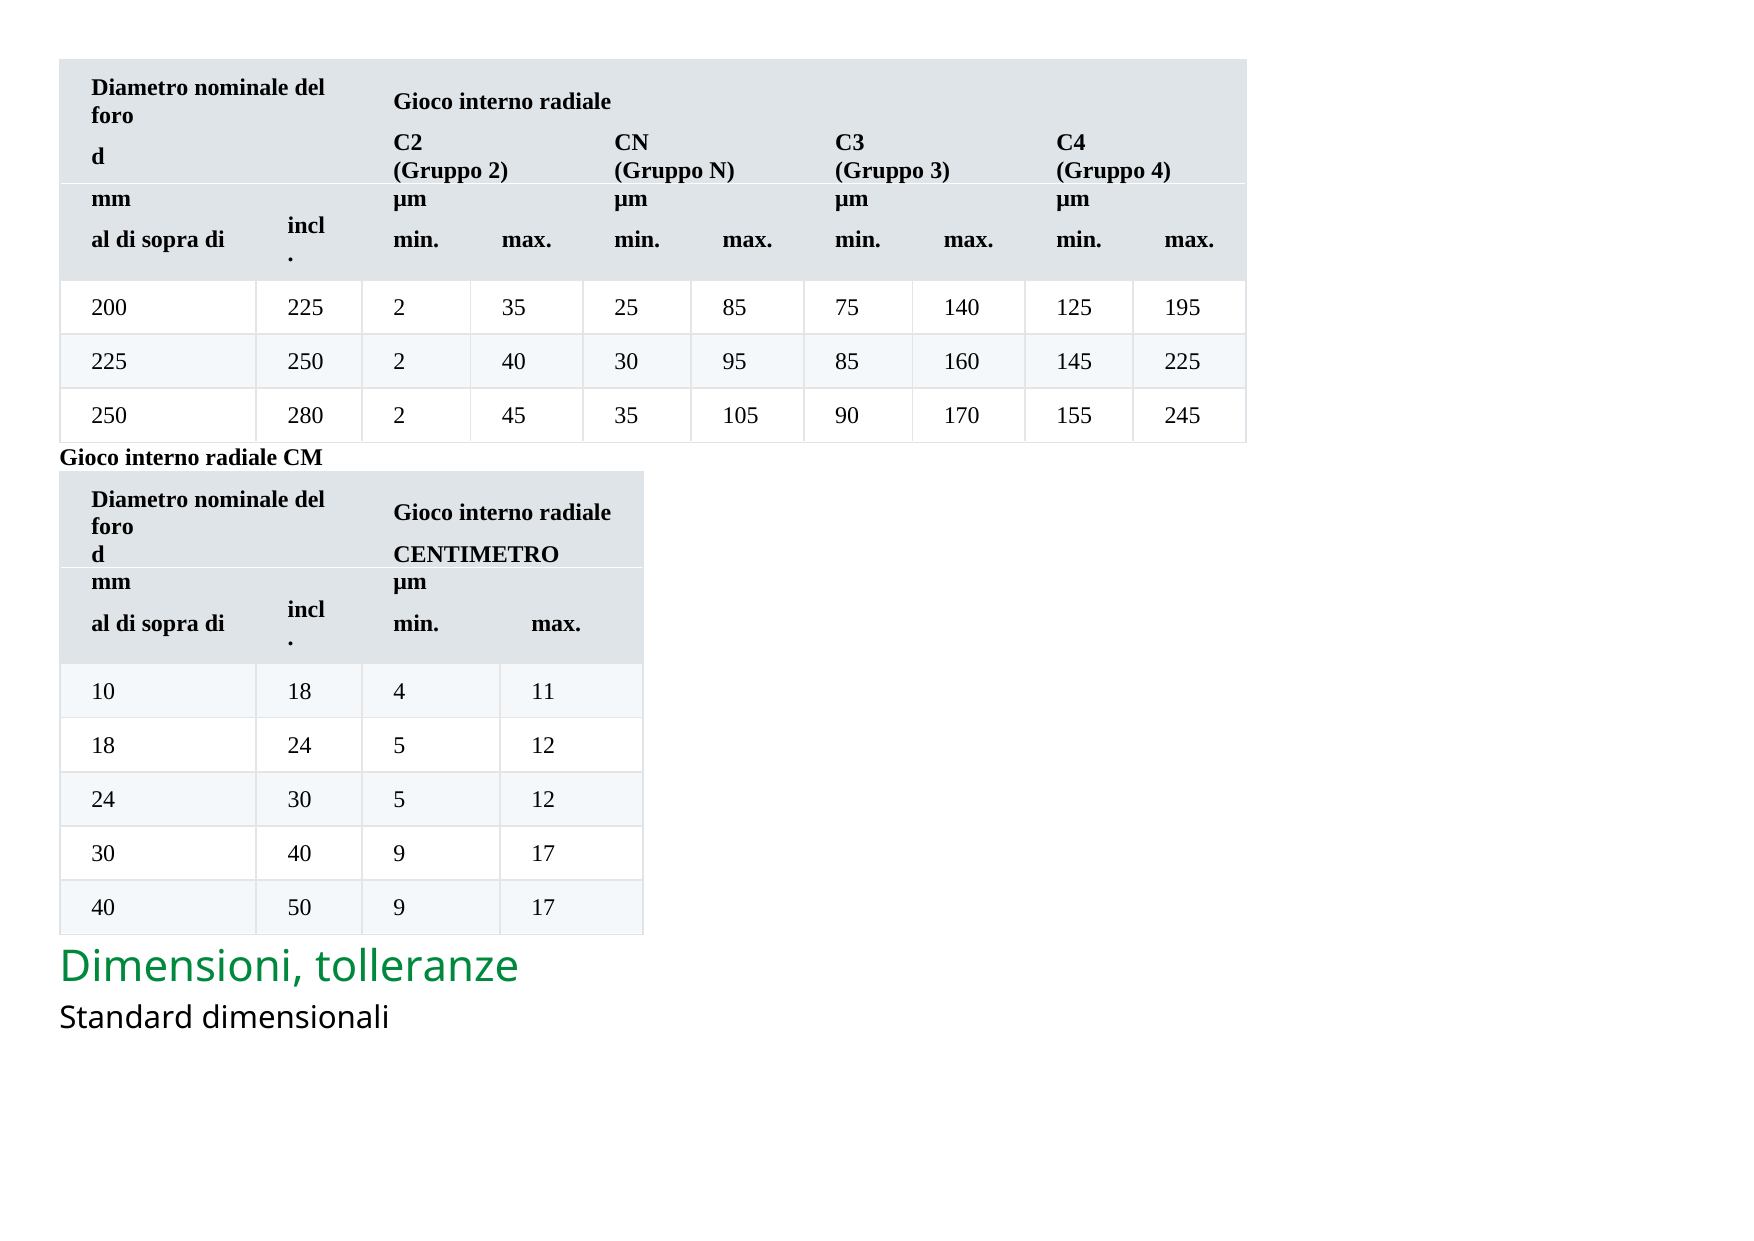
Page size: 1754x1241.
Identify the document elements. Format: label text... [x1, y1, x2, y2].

table_cell CN (Gruppo N) [583, 128, 804, 183]
table_cell d [61, 540, 362, 567]
table_cell 50 [257, 881, 361, 933]
table_cell 85 [692, 281, 803, 333]
table_cell 140 [913, 281, 1024, 333]
table_cell max. [1133, 211, 1245, 279]
table_cell C2 (Gruppo 2) [362, 128, 583, 183]
table_cell 18 [257, 664, 361, 717]
table_cell 4 [363, 664, 499, 717]
table_cell 5 [363, 773, 499, 825]
table_cell 30 [257, 773, 361, 825]
table_cell 25 [584, 281, 690, 333]
table_cell min. [1025, 211, 1133, 279]
table_cell min. [362, 211, 470, 279]
table_cell 145 [1026, 335, 1132, 387]
table_cell μm [1025, 184, 1245, 211]
table_cell μm [362, 184, 583, 211]
table_cell min. [362, 595, 500, 663]
table_cell 225 [257, 281, 361, 333]
table_cell 225 [1134, 335, 1245, 387]
table_cell 195 [1134, 281, 1245, 333]
table_cell μm [583, 184, 804, 211]
table_cell 2 [363, 389, 470, 441]
table_cell 85 [805, 335, 912, 387]
table_cell 17 [501, 827, 642, 879]
table_cell 95 [692, 335, 803, 387]
table_header Diametro nominale del foro [61, 61, 362, 128]
text Dimensioni, tolleranze [59, 935, 1695, 995]
table_cell C3 (Gruppo 3) [804, 128, 1025, 183]
table_cell 45 [471, 389, 582, 441]
table_cell al di sopra di [61, 211, 256, 279]
table_cell 125 [1026, 281, 1132, 333]
table_cell 40 [61, 881, 255, 933]
table_cell 90 [805, 389, 912, 441]
table_cell al di sopra di [61, 595, 256, 663]
table_cell μm [362, 568, 642, 595]
table_cell 5 [363, 718, 499, 771]
text Standard dimensionali [59, 995, 1695, 1037]
table_cell 24 [61, 773, 255, 825]
table_cell 18 [61, 718, 255, 771]
table_cell 35 [471, 281, 582, 333]
table_cell max. [912, 211, 1025, 279]
table_cell CENTIMETRO [362, 540, 642, 567]
table_cell 30 [584, 335, 690, 387]
table_cell 2 [363, 335, 470, 387]
table_cell incl. [256, 595, 362, 663]
text Gioco interno radiale CM [59, 443, 1695, 471]
table_cell 225 [61, 335, 255, 387]
table_cell max. [500, 595, 642, 663]
table_header Diametro nominale del foro [61, 472, 362, 540]
table_cell min. [804, 211, 912, 279]
table_cell 75 [805, 281, 912, 333]
table_cell max. [691, 211, 804, 279]
table_cell 9 [363, 827, 499, 879]
table_cell C4 (Gruppo 4) [1025, 128, 1245, 183]
table_cell 170 [913, 389, 1024, 441]
table_cell 40 [257, 827, 361, 879]
table_cell 24 [257, 718, 361, 771]
table_cell 40 [471, 335, 582, 387]
table_cell 30 [61, 827, 255, 879]
table_cell incl. [256, 211, 362, 279]
table_header Gioco interno radiale [362, 61, 1245, 128]
table_cell 9 [363, 881, 499, 933]
table_cell 11 [501, 664, 642, 717]
table_cell min. [583, 211, 691, 279]
table_cell 250 [61, 389, 255, 441]
table_cell 35 [584, 389, 690, 441]
table_cell 2 [363, 281, 470, 333]
table_cell 155 [1026, 389, 1132, 441]
table_cell 200 [61, 281, 255, 333]
table_cell 17 [501, 881, 642, 933]
table_cell mm [61, 184, 362, 211]
table_cell 12 [501, 773, 642, 825]
table_cell mm [61, 568, 362, 595]
table_cell 12 [501, 718, 642, 771]
table_cell max. [470, 211, 583, 279]
table_header Gioco interno radiale [362, 472, 642, 540]
table_cell 105 [692, 389, 803, 441]
table_cell 280 [257, 389, 361, 441]
table_cell 250 [257, 335, 361, 387]
table_cell 160 [913, 335, 1024, 387]
table_cell μm [804, 184, 1025, 211]
table_cell d [61, 128, 362, 183]
table_cell 10 [61, 664, 255, 717]
table_cell 245 [1134, 389, 1245, 441]
